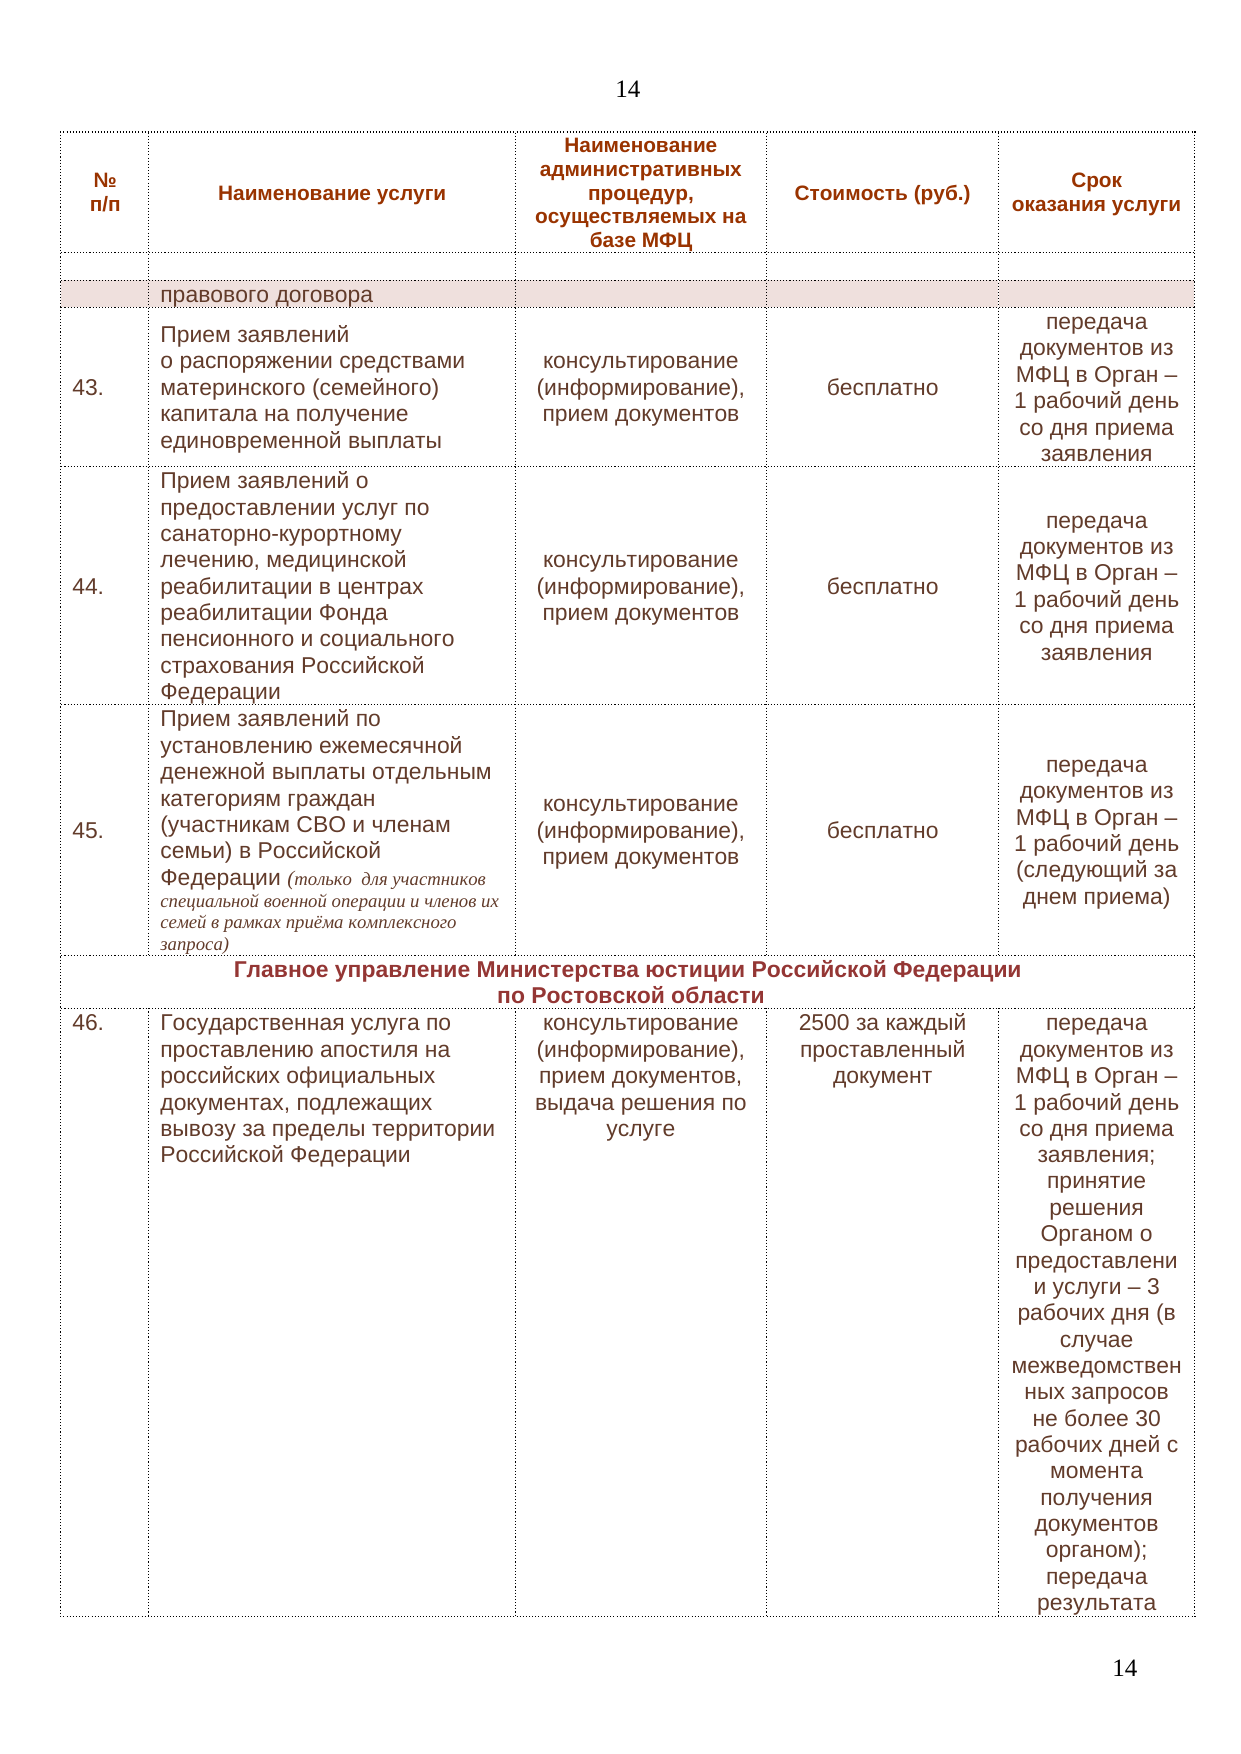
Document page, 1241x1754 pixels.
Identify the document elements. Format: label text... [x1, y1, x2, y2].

table_cell бесплатно [766, 704, 998, 954]
table_header Стоимость (руб.) [766, 131, 998, 252]
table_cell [999, 280, 1194, 307]
table_cell [61, 252, 149, 279]
table_cell [515, 252, 766, 279]
table_cell консультирование (информирование), прием документов [515, 704, 766, 954]
table_cell Прием заявлений о предоставлении услуг по санаторно-курортному лечению, медицинской реабилитации в центрах реабилитации Фонда пенсионного и социального страхования Российской Федерации [149, 466, 515, 704]
table_header Наименование административных процедур, осуществляемых на базе МФЦ [515, 131, 766, 252]
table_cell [149, 280, 515, 307]
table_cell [999, 1008, 1194, 1616]
table_header № п/п [61, 131, 149, 252]
table_header Наименование услуги [149, 131, 515, 252]
table_cell передача документов из МФЦ в Орган – 1 рабочий день со дня приема заявления [999, 466, 1194, 704]
table_cell информирование, прием документов [515, 280, 766, 307]
table_cell передача документов из МФЦ в Орган – 1 рабочий день (следующий за днем приема) [999, 704, 1194, 954]
table_cell Главное управление Министерства юстиции Российской Федерации по Ростовской области [61, 955, 1194, 1008]
table_cell бесплатно [766, 280, 998, 307]
table_cell [149, 252, 515, 279]
table_cell Прием заявлений о распоряжении средствами материнского (семейного) капитала на получение единовременной выплаты [149, 307, 515, 466]
table_cell [61, 307, 149, 466]
table_cell Прием заявлений по установлению ежемесячной денежной выплаты отдельным категориям граждан (участникам СВО и членам семьи) в Российской Федерации (только для участников специальной военной операции и членов их семей в рамках приёма комплексного запроса) [149, 704, 515, 954]
table_cell [61, 704, 149, 954]
table_cell [61, 466, 149, 704]
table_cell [515, 1008, 766, 1616]
table_cell [61, 1008, 149, 1616]
table_cell [61, 280, 149, 307]
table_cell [149, 1008, 515, 1616]
table_cell бесплатно [766, 307, 998, 466]
table_cell консультирование (информирование), прием документов [515, 307, 766, 466]
table_cell консультирование (информирование), прием документов [515, 466, 766, 704]
table_cell бесплатно [766, 466, 998, 704]
table_cell 2500 за каждый проставленный документ [766, 1008, 998, 1616]
table_cell [999, 252, 1194, 279]
table_cell передача документов из МФЦ в Орган – 1 рабочий день со дня приема заявления [999, 307, 1194, 466]
table_header Срок оказания услуги [999, 131, 1194, 252]
table_cell [766, 252, 998, 279]
